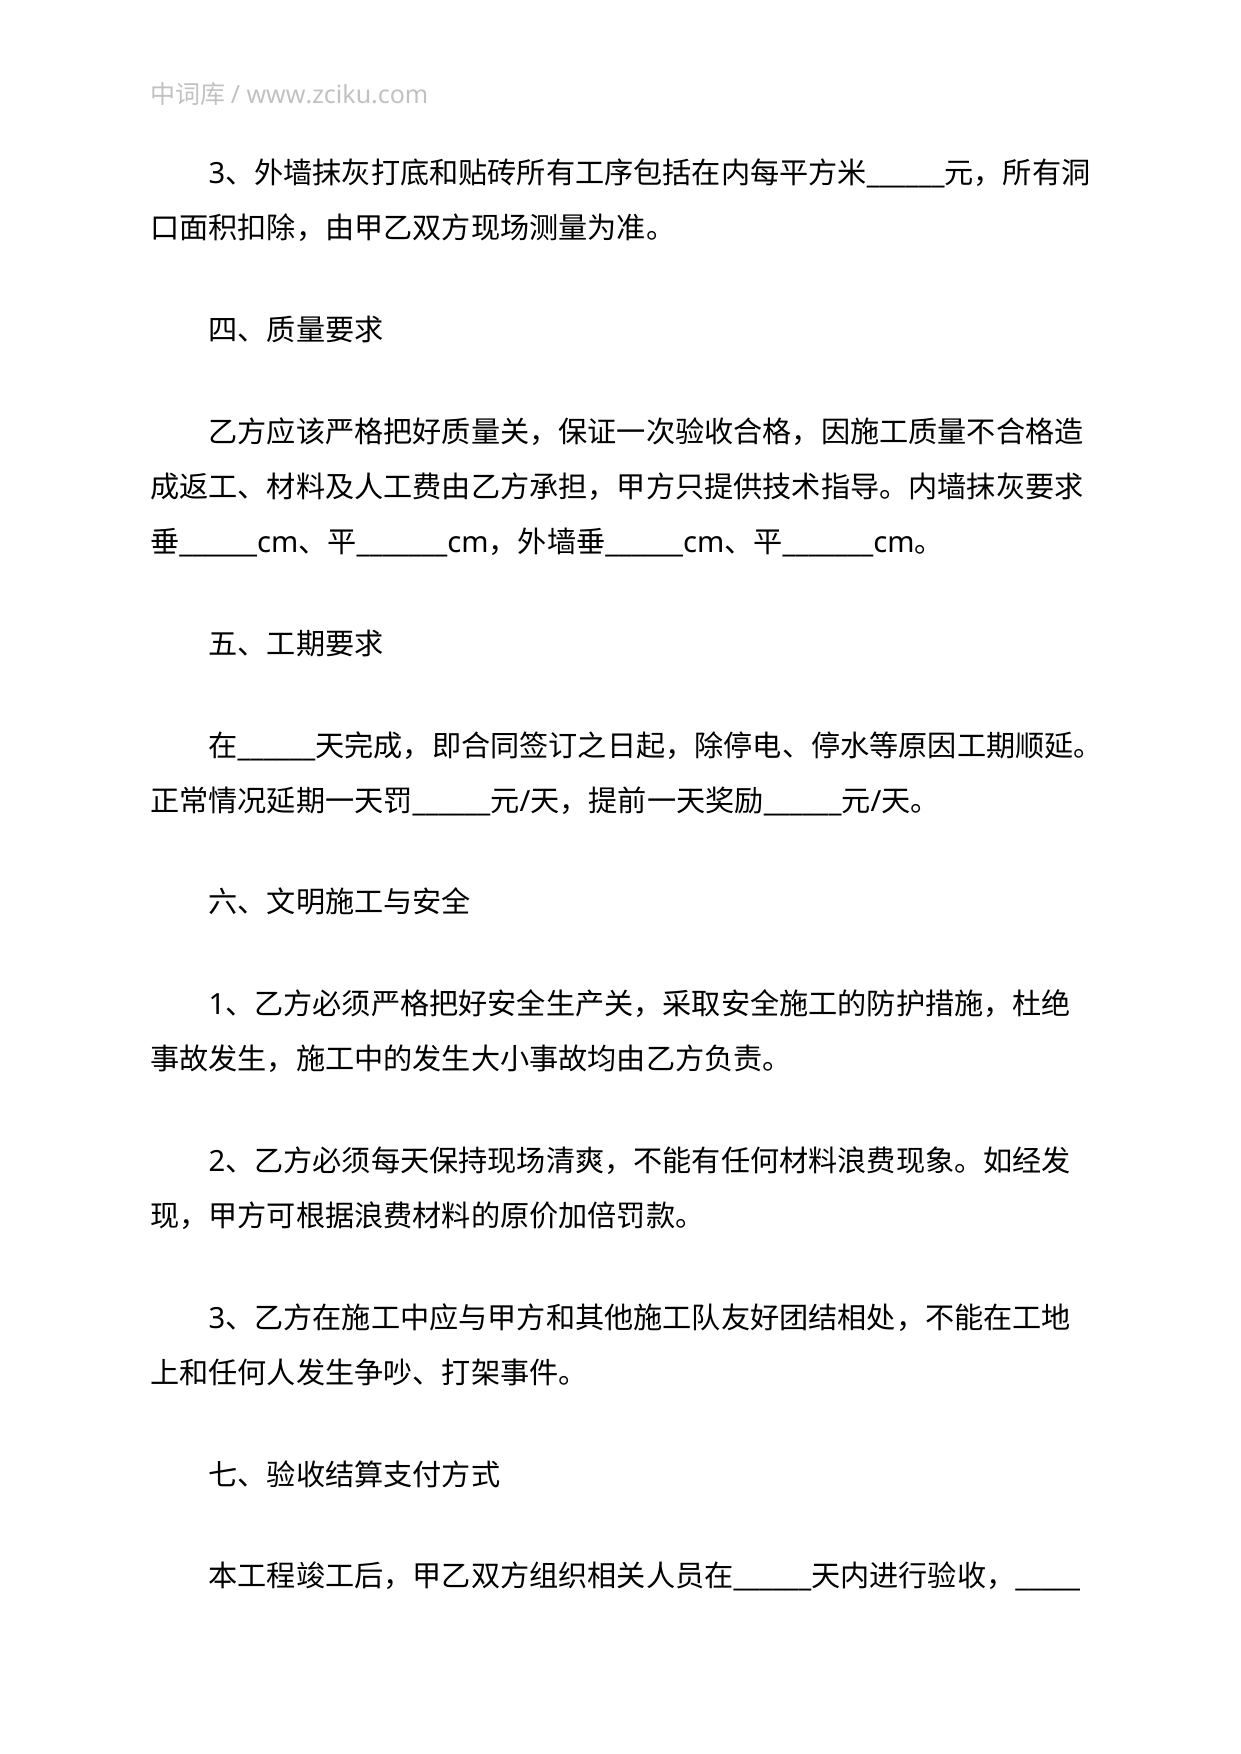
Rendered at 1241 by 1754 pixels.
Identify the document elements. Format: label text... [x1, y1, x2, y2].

text 1、乙方必须严格把好安全生产关，采取安全施工的防护措施，杜绝事故发生，施工中的发生大小事故均由乙方负责。 [150, 981, 1090, 1078]
text 2、乙方必须每天保持现场清爽，不能有任何材料浪费现象。如经发现，甲方可根据浪费材料的原价加倍罚款。 [150, 1138, 1090, 1235]
text 七、验收结算支付方式 [150, 1451, 1090, 1493]
text 四、质量要求 [150, 307, 1090, 349]
text 五、工期要求 [150, 620, 1090, 663]
text 3、外墙抹灰打底和贴砖所有工序包括在内每平方米______元，所有洞口面积扣除，由甲乙双方现场测量为准。 [150, 150, 1090, 247]
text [150, 1553, 1090, 1595]
text 在______天完成，即合同签订之日起，除停电、停水等原因工期顺延。正常情况延期一天罚______元/天，提前一天奖励______元/天。 [150, 722, 1090, 819]
text 六、文明施工与安全 [150, 879, 1090, 921]
text 乙方应该严格把好质量关，保证一次验收合格，因施工质量不合格造成返工、材料及人工费由乙方承担，甲方只提供技术指导。内墙抹灰要求垂______cm、平_______cm，外墙垂______cm、平_______cm。 [150, 408, 1090, 561]
text 3、乙方在施工中应与甲方和其他施工队友好团结相处，不能在工地上和任何人发生争吵、打架事件。 [150, 1294, 1090, 1392]
